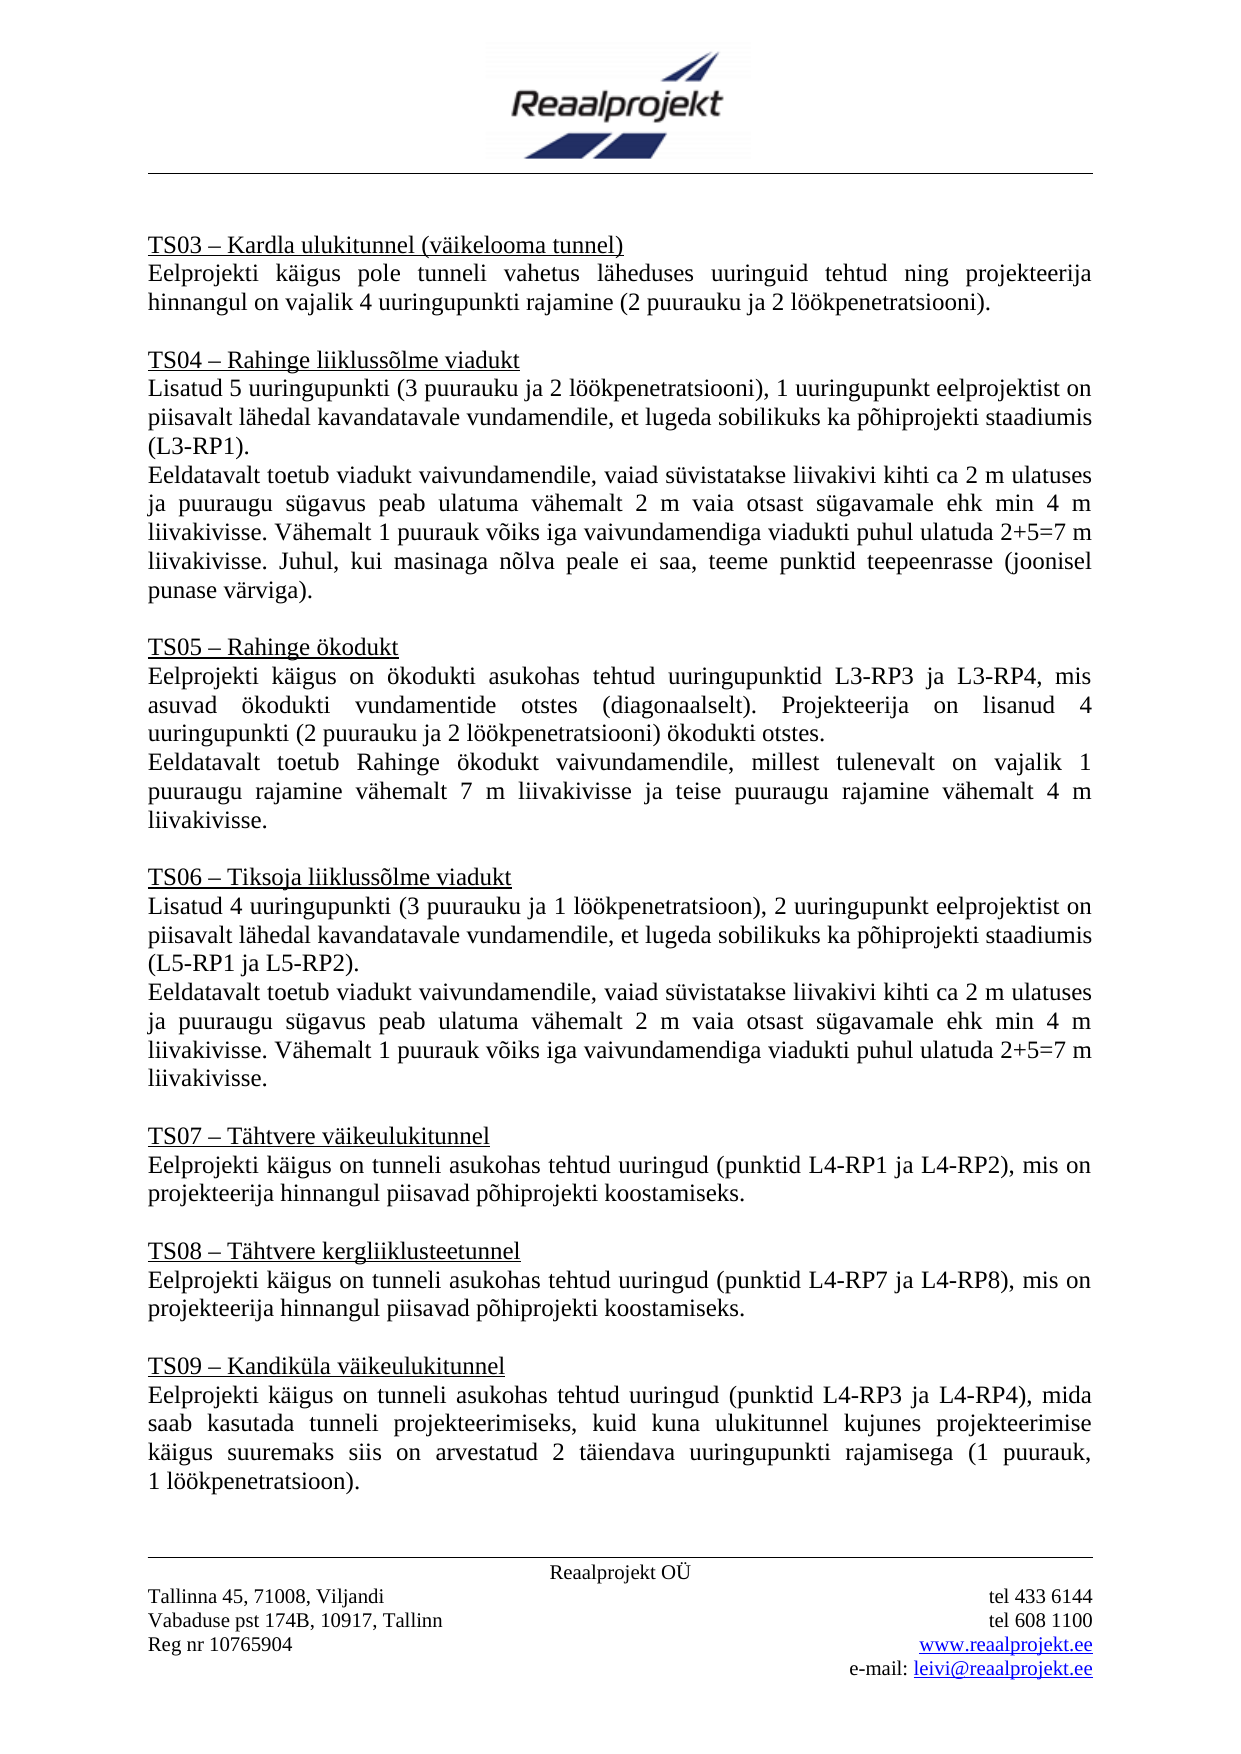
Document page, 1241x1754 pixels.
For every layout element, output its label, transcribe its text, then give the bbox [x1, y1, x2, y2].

text Lisatud 5 uuringupunkti (3 puurauku ja 2 löökpenetratsiooni), 1 uuringupunkt eelprojektist on piisavalt lähedal kavandatavale vundamendile, et lugeda sobilikuks ka põhiprojekti staadiumis (L3-RP1). [148, 373, 1093, 460]
text TS09 – Kandiküla väikeulukitunnel [148, 1351, 1093, 1380]
text Eeldatavalt toetub viadukt vaivundamendile, vaiad süvistatakse liivakivi kihti ca 2 m ulatuses ja puuraugu sügavus peab ulatuma vähemalt 2 m vaia otsast sügavamale ehk min 4 m liivakivisse. Vähemalt 1 puurauk võiks iga vaivundamendiga viadukti puhul ulatuda 2+5=7 m liivakivisse. [148, 977, 1093, 1092]
text TS04 – Rahinge liiklussõlme viadukt [148, 345, 1093, 373]
text TS05 – Rahinge ökodukt [148, 632, 1093, 661]
text TS03 – Kardla ulukitunnel (väikelooma tunnel) [148, 230, 1093, 258]
text Eelprojekti käigus pole tunneli vahetus läheduses uuringuid tehtud ning projekteerija hinnangul on vajalik 4 uuringupunkti rajamine (2 puurauku ja 2 löökpenetratsiooni). [148, 258, 1093, 316]
text TS08 – Tähtvere kergliiklusteetunnel [148, 1236, 1093, 1265]
text TS06 – Tiksoja liiklussõlme viadukt [148, 862, 1093, 891]
text Eelprojekti käigus on tunneli asukohas tehtud uuringud (punktid L4-RP7 ja L4-RP8), mis on projekteerija hinnangul piisavad põhiprojekti koostamiseks. [148, 1265, 1093, 1322]
text Eelprojekti käigus on tunneli asukohas tehtud uuringud (punktid L4-RP1 ja L4-RP2), mis on projekteerija hinnangul piisavad põhiprojekti koostamiseks. [148, 1150, 1093, 1207]
text TS07 – Tähtvere väikeulukitunnel [148, 1121, 1093, 1150]
text Eelprojekti käigus on ökodukti asukohas tehtud uuringupunktid L3-RP3 ja L3-RP4, mis asuvad ökodukti vundamentide otstes (diagonaalselt). Projekteerija on lisanud 4 uuringupunkti (2 puurauku ja 2 löökpenetratsiooni) ökodukti otstes. [148, 661, 1093, 747]
text Eelprojekti käigus on tunneli asukohas tehtud uuringud (punktid L4-RP3 ja L4-RP4), mida saab kasutada tunneli projekteerimiseks, kuid kuna ulukitunnel kujunes projekteerimise käigus suuremaks siis on arvestatud 2 täiendava uuringupunkti rajamisega (1 puurauk, 1 löökpenetratsioon). [148, 1380, 1093, 1495]
text Eeldatavalt toetub viadukt vaivundamendile, vaiad süvistatakse liivakivi kihti ca 2 m ulatuses ja puuraugu sügavus peab ulatuma vähemalt 2 m vaia otsast sügavamale ehk min 4 m liivakivisse. Vähemalt 1 puurauk võiks iga vaivundamendiga viadukti puhul ulatuda 2+5=7 m liivakivisse. Juhul, kui masinaga nõlva peale ei saa, teeme punktid teepeenrasse (joonisel punase värviga). [148, 460, 1093, 603]
text Lisatud 4 uuringupunkti (3 puurauku ja 1 löökpenetratsioon), 2 uuringupunkt eelprojektist on piisavalt lähedal kavandatavale vundamendile, et lugeda sobilikuks ka põhiprojekti staadiumis (L5-RP1 ja L5-RP2). [148, 891, 1093, 977]
text Eeldatavalt toetub Rahinge ökodukt vaivundamendile, millest tulenevalt on vajalik 1 puuraugu rajamine vähemalt 7 m liivakivisse ja teise puuraugu rajamine vähemalt 4 m liivakivisse. [148, 747, 1093, 833]
